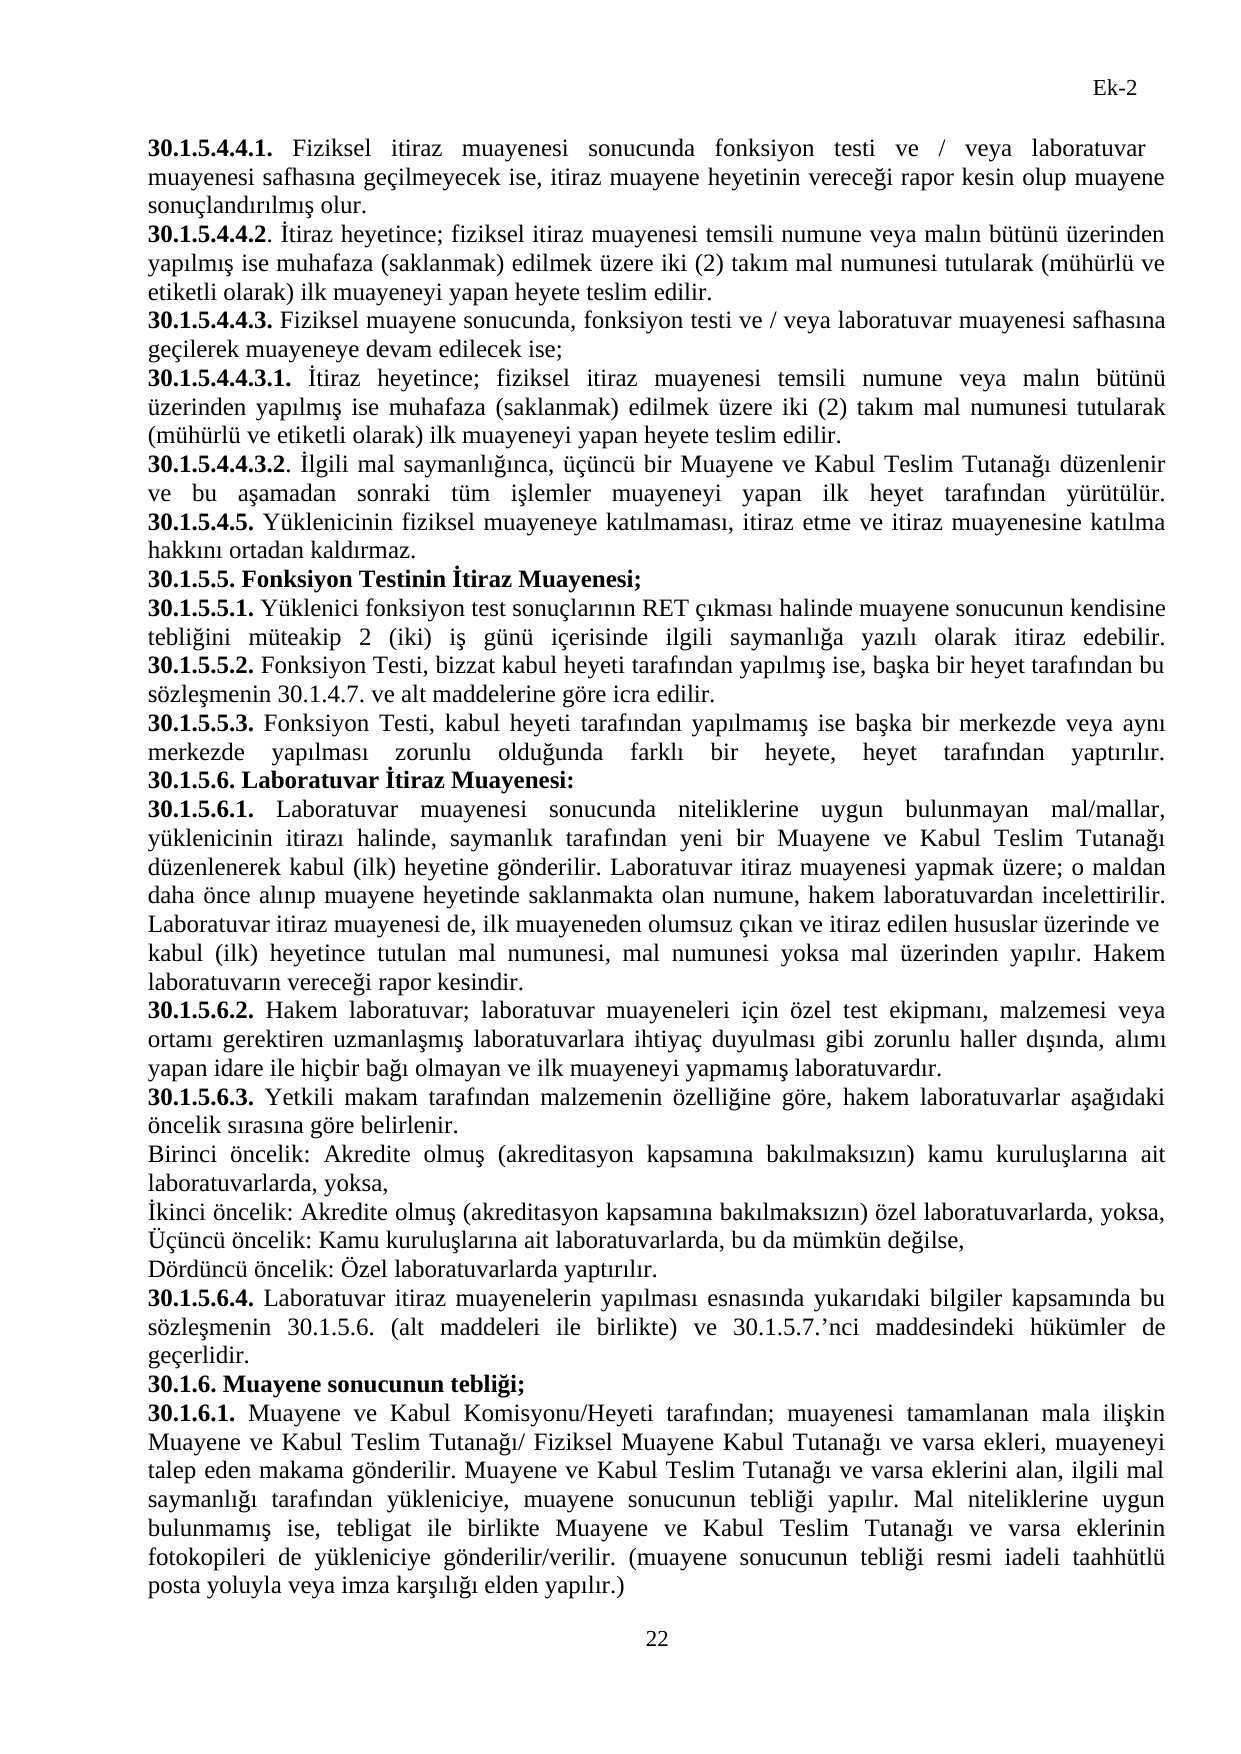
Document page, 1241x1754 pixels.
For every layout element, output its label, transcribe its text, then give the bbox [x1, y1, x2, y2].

text 30.1.5.4.4.2. İtiraz heyetince; fiziksel itiraz muayenesi temsili numune veya malın bütünü üzerinden yapılmış ise muhafaza (saklanmak) edilmek üzere iki (2) takım mal numunesi tutularak (mühürlü ve etiketli olarak) ilk muayeneyi yapan heyete teslim edilir. [148, 219, 1166, 305]
text 30.1.5.5. Fonksiyon Testinin İtiraz Muayenesi; [148, 564, 1166, 593]
text 30.1.5.4.4.3. Fiziksel muayene sonucunda, fonksiyon testi ve / veya laboratuvar muayenesi safhasına geçilerek muayeneye devam edilecek ise; [148, 305, 1166, 363]
text 30.1.6.1. Muayene ve Kabul Komisyonu/Heyeti tarafından; muayenesi tamamlanan mala ilişkin Muayene ve Kabul Teslim Tutanağı/ Fiziksel Muayene Kabul Tutanağı ve varsa ekleri, muayeneyi talep eden makama gönderilir. Muayene ve Kabul Teslim Tutanağı ve varsa eklerini alan, ilgili mal saymanlığı tarafından yükleniciye, muayene sonucunun tebliği yapılır. Mal niteliklerine uygun bulunmamış ise, tebligat ile birlikte Muayene ve Kabul Teslim Tutanağı ve varsa eklerinin fotokopileri de yükleniciye gönderilir/verilir. (muayene sonucunun tebliği resmi iadeli taahhütlü posta yoluyla veya imza karşılığı elden yapılır.) [148, 1398, 1166, 1599]
text İkinci öncelik: Akredite olmuş (akreditasyon kapsamına bakılmaksızın) özel laboratuvarlarda, yoksa, Üçüncü öncelik: Kamu kuruluşlarına ait laboratuvarlarda, bu da mümkün değilse, [148, 1197, 1166, 1254]
text 30.1.5.6.2. Hakem laboratuvar; laboratuvar muayeneleri için özel test ekipmanı, malzemesi veya ortamı gerektiren uzmanlaşmış laboratuvarlara ihtiyaç duyulması gibi zorunlu haller dışında, alımı yapan idare ile hiçbir bağı olmayan ve ilk muayeneyi yapmamış laboratuvardır. [148, 995, 1166, 1082]
text 30.1.5.5.3. Fonksiyon Testi, kabul heyeti tarafından yapılmamış ise başka bir merkezde veya aynı merkezde yapılması zorunlu olduğunda farklı bir heyete, heyet tarafından yaptırılır. 30.1.5.6. Laboratuvar İtiraz Muayenesi: [148, 708, 1166, 794]
text kabul (ilk) heyetince tutulan mal numunesi, mal numunesi yoksa mal üzerinden yapılır. Hakem laboratuvarın vereceği rapor kesindir. [148, 938, 1166, 995]
text 30.1.5.4.4.3.2. İlgili mal saymanlığınca, üçüncü bir Muayene ve Kabul Teslim Tutanağı düzenlenir ve bu aşamadan sonraki tüm işlemler muayeneyi yapan ilk heyet tarafından yürütülür. 30.1.5.4.5. Yüklenicinin fiziksel muayeneye katılmaması, itiraz etme ve itiraz muayenesine katılma hakkını ortadan kaldırmaz. [148, 449, 1166, 564]
text 30.1.5.6.4. Laboratuvar itiraz muayenelerin yapılması esnasında yukarıdaki bilgiler kapsamında bu sözleşmenin 30.1.5.6. (alt maddeleri ile birlikte) ve 30.1.5.7.’nci maddesindeki hükümler de geçerlidir. [148, 1283, 1166, 1369]
text 30.1.6. Muayene sonucunun tebliği; [148, 1369, 1166, 1398]
text 30.1.5.6.1. Laboratuvar muayenesi sonucunda niteliklerine uygun bulunmayan mal/mallar, yüklenicinin itirazı halinde, saymanlık tarafından yeni bir Muayene ve Kabul Teslim Tutanağı düzenlenerek kabul (ilk) heyetine gönderilir. Laboratuvar itiraz muayenesi yapmak üzere; o maldan daha önce alınıp muayene heyetinde saklanmakta olan numune, hakem laboratuvardan incelettirilir. Laboratuvar itiraz muayenesi de, ilk muayeneden olumsuz çıkan ve itiraz edilen hususlar üzerinde ve [148, 794, 1166, 938]
text 30.1.5.6.3. Yetkili makam tarafından malzemenin özelliğine göre, hakem laboratuvarlar aşağıdaki öncelik sırasına göre belirlenir. [148, 1082, 1166, 1139]
text 30.1.5.4.4.3.1. İtiraz heyetince; fiziksel itiraz muayenesi temsili numune veya malın bütünü üzerinden yapılmış ise muhafaza (saklanmak) edilmek üzere iki (2) takım mal numunesi tutularak (mühürlü ve etiketli olarak) ilk muayeneyi yapan heyete teslim edilir. [148, 363, 1166, 449]
text Dördüncü öncelik: Özel laboratuvarlarda yaptırılır. [148, 1254, 1166, 1283]
text Birinci öncelik: Akredite olmuş (akreditasyon kapsamına bakılmaksızın) kamu kuruluşlarına ait laboratuvarlarda, yoksa, [148, 1139, 1166, 1197]
text 30.1.5.4.4.1. Fiziksel itiraz muayenesi sonucunda fonksiyon testi ve / veya laboratuvar muayenesi safhasına geçilmeyecek ise, itiraz muayene heyetinin vereceği rapor kesin olup muayene sonuçlandırılmış olur. [148, 133, 1166, 219]
text 30.1.5.5.1. Yüklenici fonksiyon test sonuçlarının RET çıkması halinde muayene sonucunun kendisine tebliğini müteakip 2 (iki) iş günü içerisinde ilgili saymanlığa yazılı olarak itiraz edebilir. 30.1.5.5.2. Fonksiyon Testi, bizzat kabul heyeti tarafından yapılmış ise, başka bir heyet tarafından bu sözleşmenin 30.1.4.7. ve alt maddelerine göre icra edilir. [148, 593, 1166, 708]
